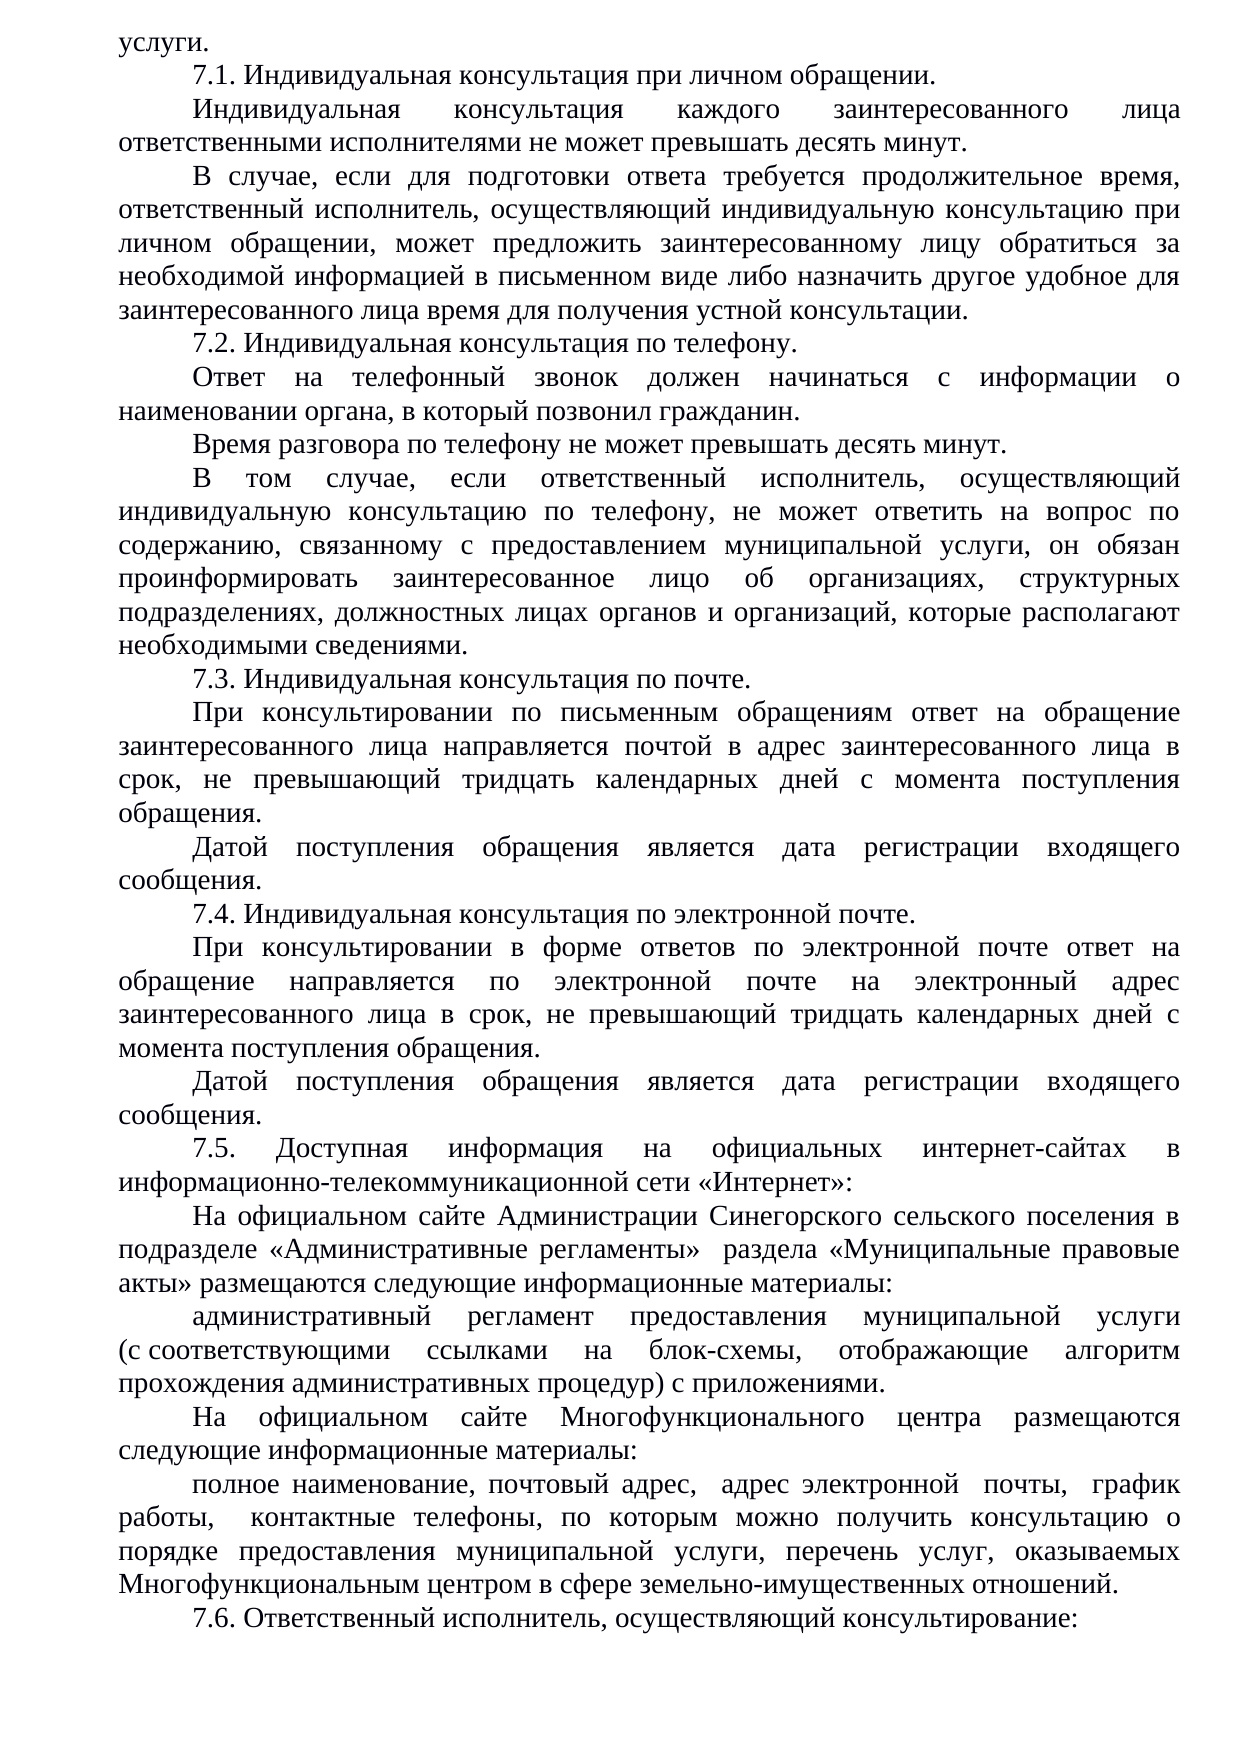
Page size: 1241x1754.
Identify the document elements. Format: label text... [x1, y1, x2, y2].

text полное наименование, почтовый адрес, адрес электронной почты, график работы, контактные телефоны, по которым можно получить консультацию о порядке предоставления муниципальной услуги, перечень услуг, оказываемых Многофункциональным центром в сфере земельно-имущественных отношений. [118, 1466, 1181, 1600]
text Ответ на телефонный звонок должен начинаться с информации о наименовании органа, в который позвонил гражданин. [118, 359, 1181, 426]
text На официальном сайте Многофункционального центра размещаются следующие информационные материалы: [118, 1399, 1181, 1466]
text При консультировании в форме ответов по электронной почте ответ на обращение направляется по электронной почте на электронный адрес заинтересованного лица в срок, не превышающий тридцать календарных дней с момента поступления обращения. [118, 929, 1181, 1063]
text Датой поступления обращения является дата регистрации входящего сообщения. [118, 829, 1181, 896]
text 7.1. Индивидуальная консультация при личном обращении. [118, 57, 1181, 91]
text В том случае, если ответственный исполнитель, осуществляющий индивидуальную консультацию по телефону, не может ответить на вопрос по содержанию, связанному с предоставлением муниципальной услуги, он обязан проинформировать заинтересованное лицо об организациях, структурных подразделениях, должностных лицах органов и организаций, которые располагают необходимыми сведениями. [118, 460, 1181, 661]
text 7.3. Индивидуальная консультация по почте. [118, 661, 1181, 694]
text 7.4. Индивидуальная консультация по электронной почте. [118, 896, 1181, 929]
text Датой поступления обращения является дата регистрации входящего сообщения. [118, 1063, 1181, 1131]
text 7.6. Ответственный исполнитель, осуществляющий консультирование: [118, 1600, 1181, 1634]
text На официальном сайте Администрации Синегорского сельского поселения в подразделе «Административные регламенты» раздела «Муниципальные правовые акты» размещаются следующие информационные материалы: [118, 1198, 1181, 1298]
text Время разговора по телефону не может превышать десять минут. [118, 426, 1181, 460]
text административный регламент предоставления муниципальной услуги (с соответствующими ссылками на блок-схемы, отображающие алгоритм прохождения административных процедур) с приложениями. [118, 1298, 1181, 1399]
text В случае, если для подготовки ответа требуется продолжительное время, ответственный исполнитель, осуществляющий индивидуальную консультацию при личном обращении, может предложить заинтересованному лицу обратиться за необходимой информацией в письменном виде либо назначить другое удобное для заинтересованного лица время для получения устной консультации. [118, 158, 1181, 326]
text 7.2. Индивидуальная консультация по телефону. [118, 326, 1181, 359]
text Индивидуальная консультация каждого заинтересованного лица ответственными исполнителями не может превышать десять минут. [118, 91, 1181, 158]
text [118, 24, 1181, 57]
text При консультировании по письменным обращениям ответ на обращение заинтересованного лица направляется почтой в адрес заинтересованного лица в срок, не превышающий тридцать календарных дней с момента поступления обращения. [118, 694, 1181, 829]
text 7.5. Доступная информация на официальных интернет-сайтах в информационно-телекоммуникационной сети «Интернет»: [118, 1131, 1181, 1198]
